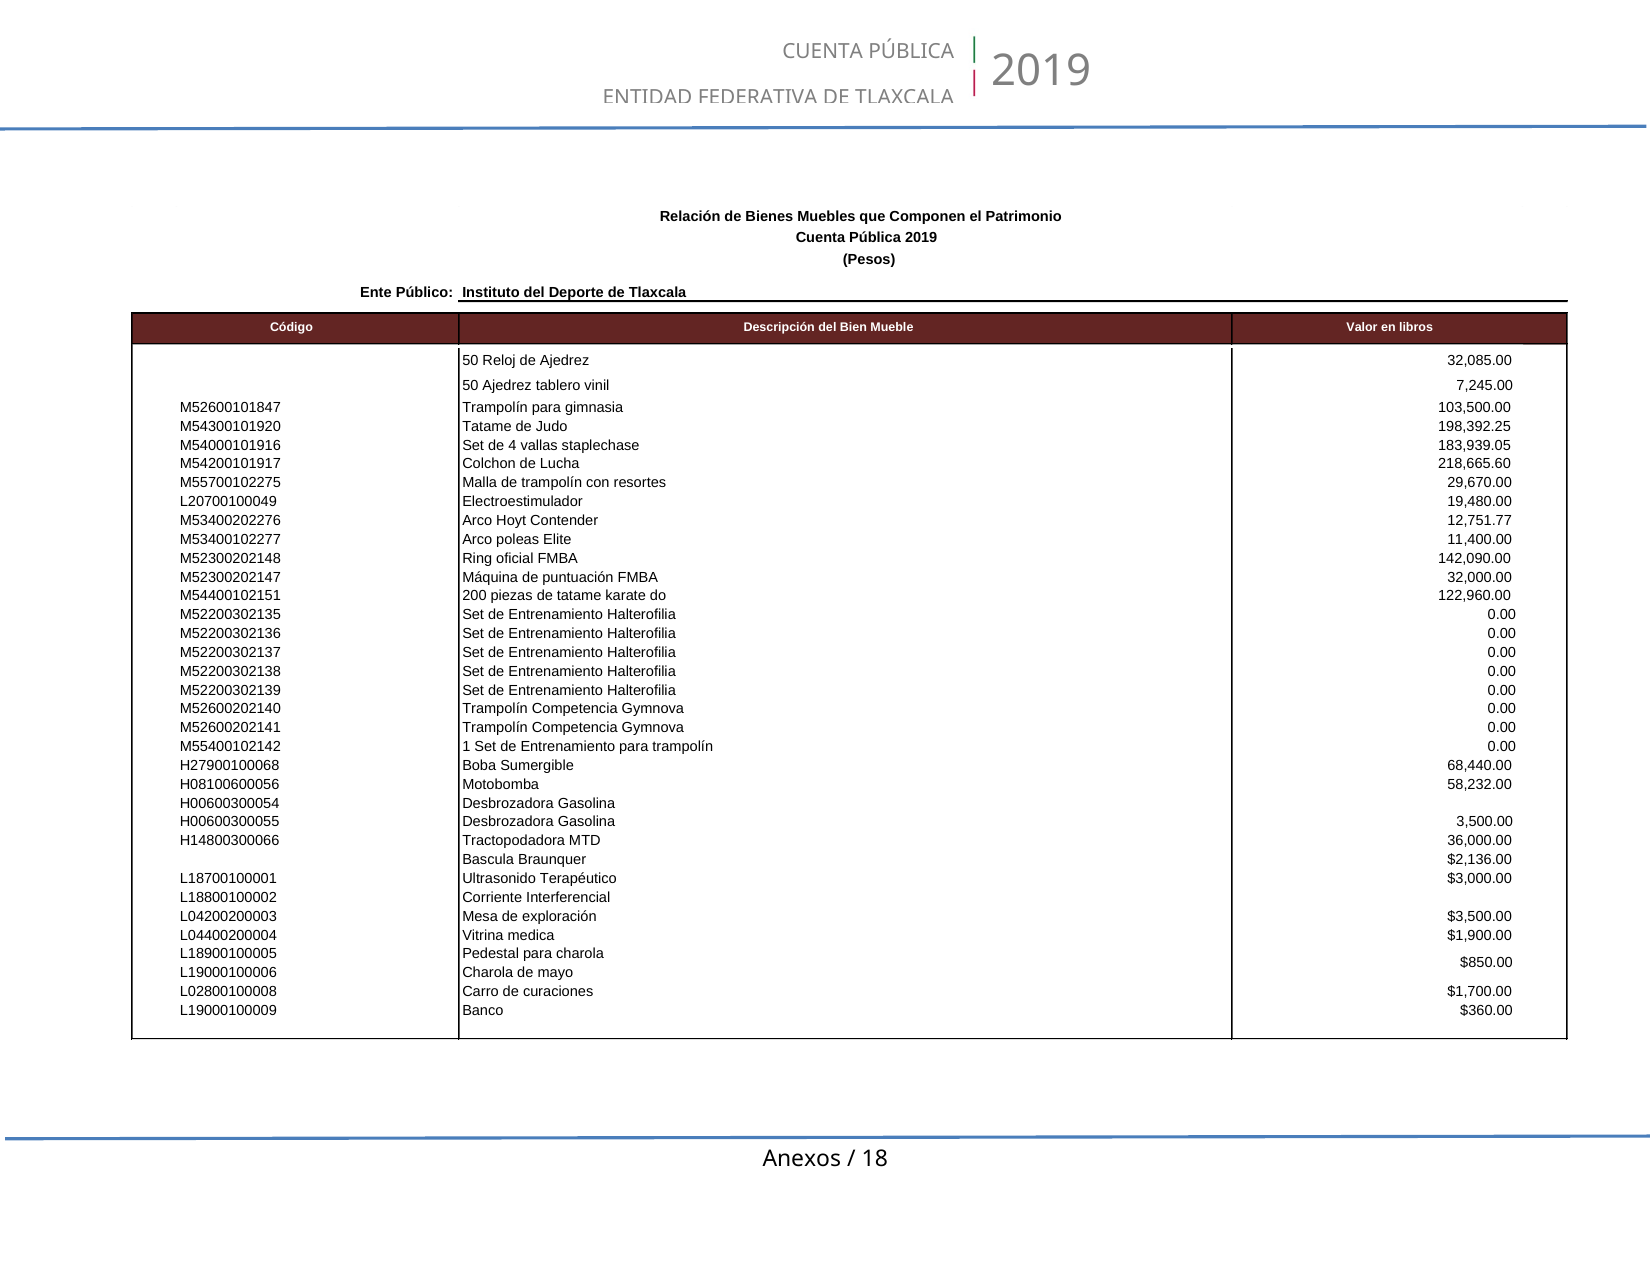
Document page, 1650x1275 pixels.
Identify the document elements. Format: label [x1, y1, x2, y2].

picture [968, 28, 985, 99]
